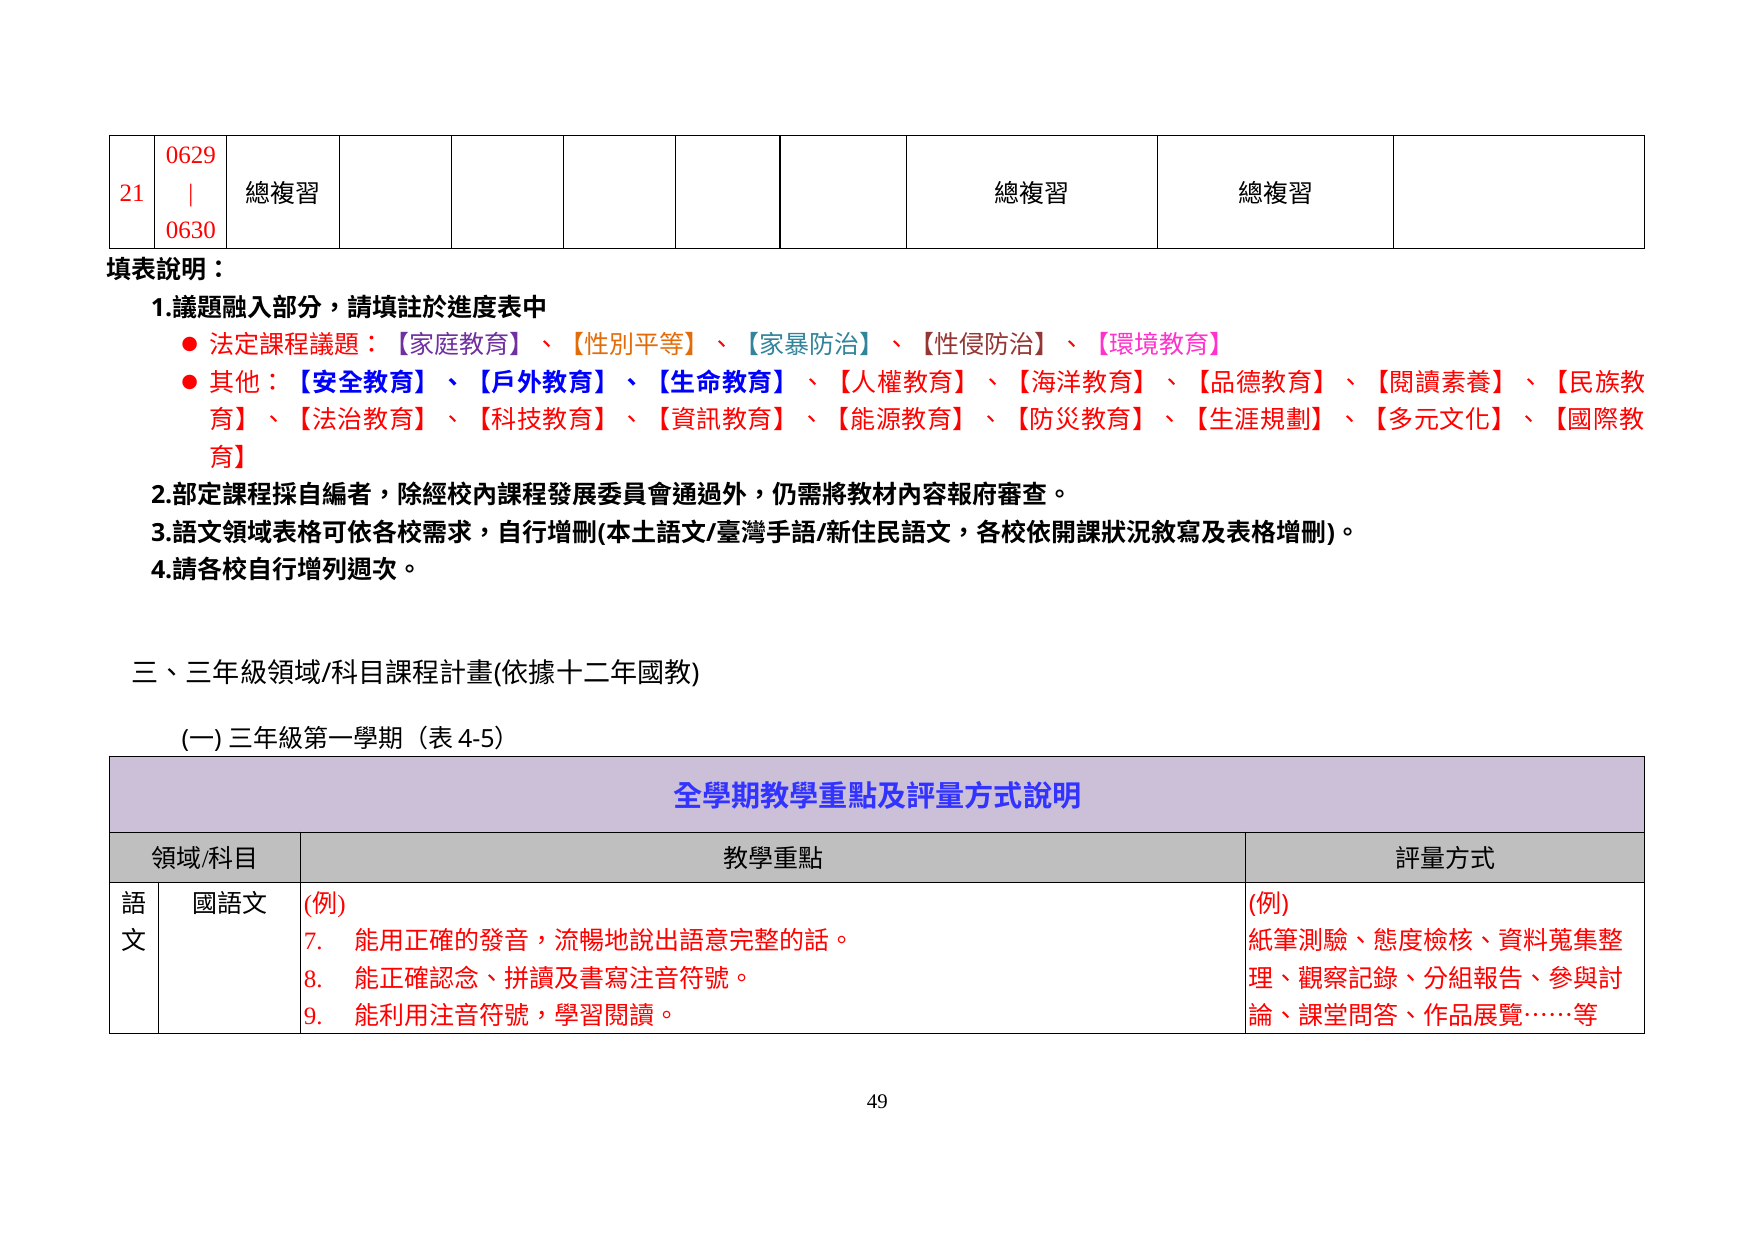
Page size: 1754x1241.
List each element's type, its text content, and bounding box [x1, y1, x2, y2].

text 1.議題融入部分，請填註於進度表中 [151, 287, 1648, 324]
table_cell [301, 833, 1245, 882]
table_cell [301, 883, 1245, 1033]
text 2.部定課程採自編者，除經校內課程發展委員會通過外，仍需將教材內容報府審查。 [151, 474, 1648, 512]
list 法定課程議題：【家庭教育】、【性別平等】、【家暴防治】、【性侵防治】、【環境教育】 [180, 324, 1648, 362]
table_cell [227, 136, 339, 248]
text (一) 三年級第一學期（表4-5） [181, 718, 1648, 756]
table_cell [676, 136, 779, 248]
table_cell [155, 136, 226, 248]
text 3.語文領域表格可依各校需求，自行增刪(本土語文/臺灣手語/新住民語文，各校依開課狀況敘寫及表格增刪)。 [151, 512, 1648, 549]
text 4.請各校自行增列週次。 [151, 549, 1648, 587]
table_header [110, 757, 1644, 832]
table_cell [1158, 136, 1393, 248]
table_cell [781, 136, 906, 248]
list 其他：【安全教育】、【戶外教育】、【生命教育】、【人權教育】、【海洋教育】、【品德教育】、【閱讀素養】、【民族教育】、【法治教育】、【科技教育】、【資訊教育】、【能源教育】、【防災教育】、【生涯規劃】、【多元文化】、【國際教育】 [180, 362, 1648, 474]
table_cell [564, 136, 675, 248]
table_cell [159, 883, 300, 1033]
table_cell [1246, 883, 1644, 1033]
text 三、三年級領域/科目課程計畫(依據十二年國教) [131, 634, 1648, 709]
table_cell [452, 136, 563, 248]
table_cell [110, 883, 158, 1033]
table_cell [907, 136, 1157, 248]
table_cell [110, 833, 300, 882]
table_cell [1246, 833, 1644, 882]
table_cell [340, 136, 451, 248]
text 填表說明： [106, 249, 1648, 287]
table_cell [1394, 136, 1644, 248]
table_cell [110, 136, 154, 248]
